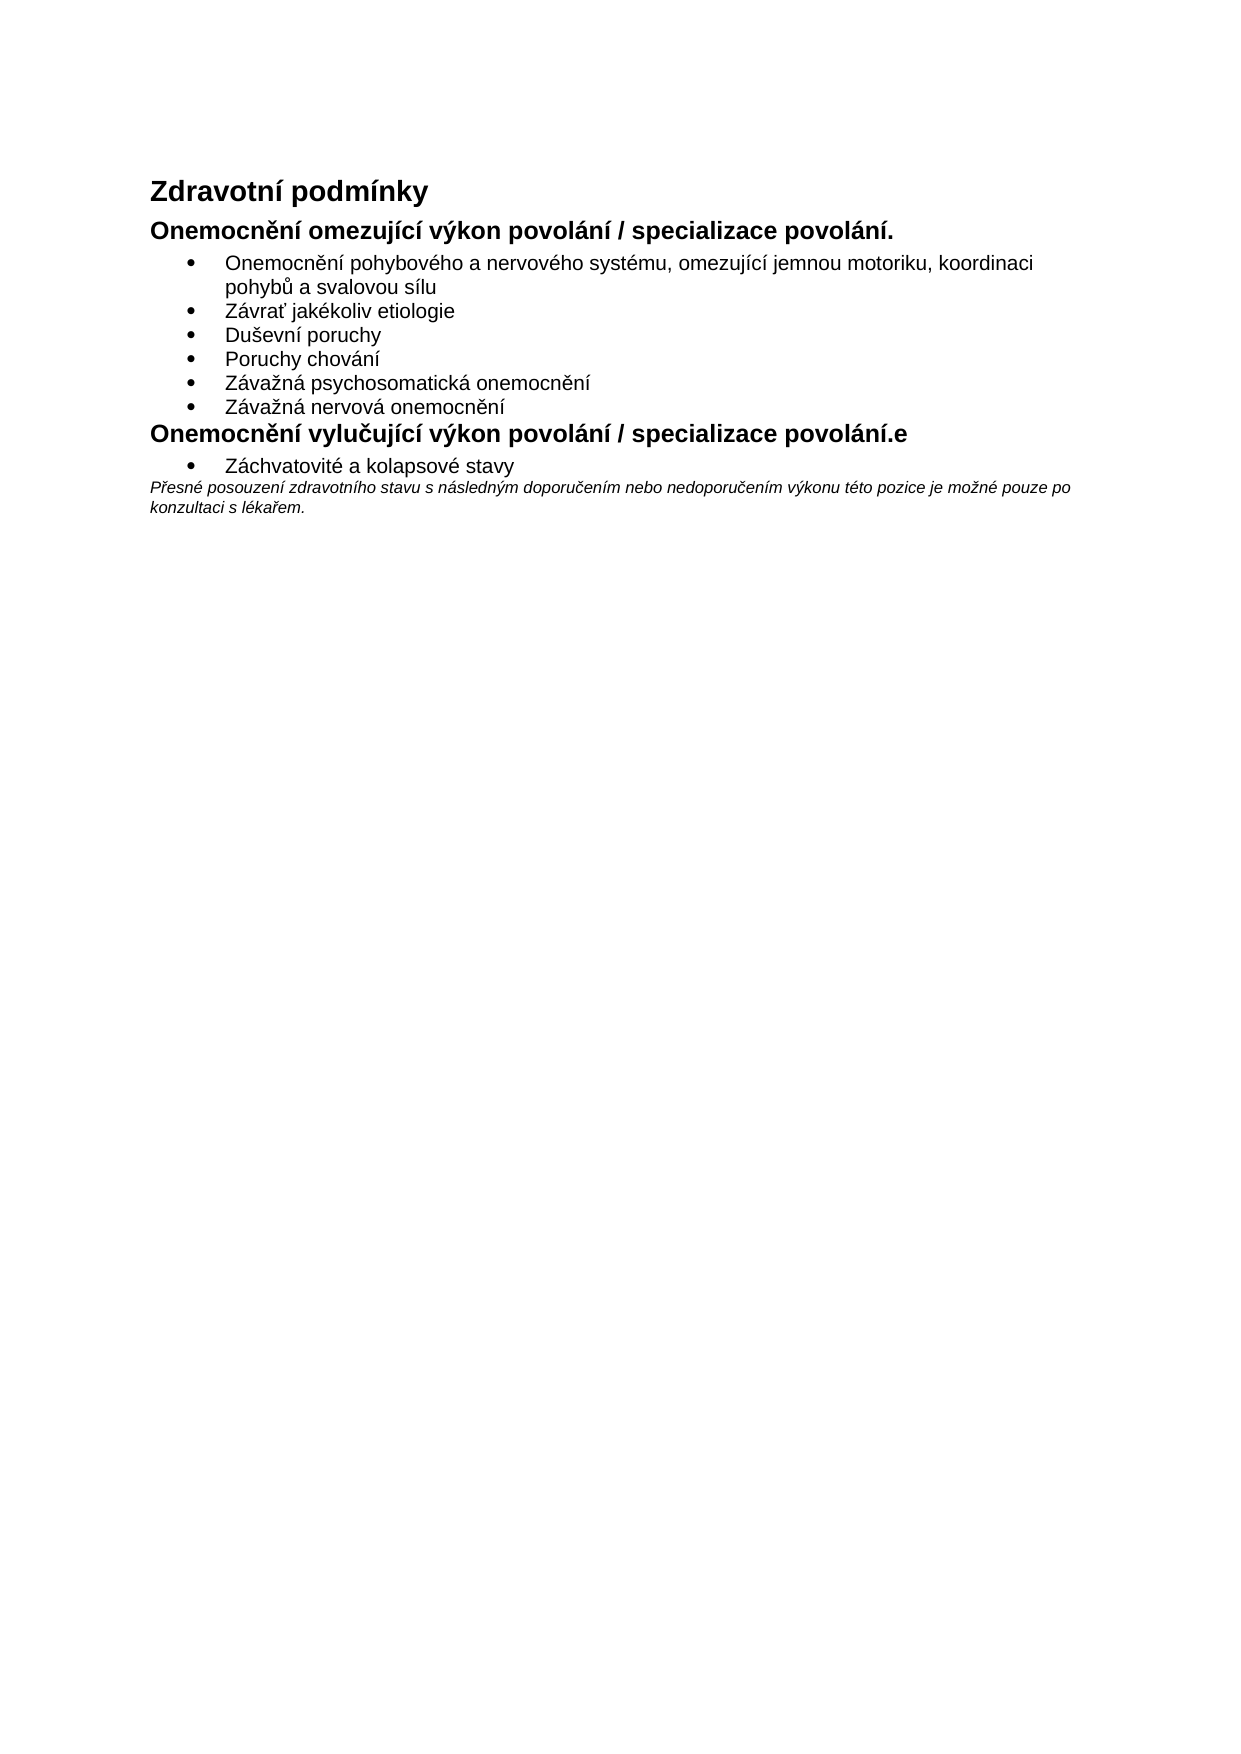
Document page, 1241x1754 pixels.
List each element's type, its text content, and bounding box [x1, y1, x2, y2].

list Duševní poruchy [187, 323, 1090, 347]
list Závažná nervová onemocnění [187, 395, 1090, 419]
list Závrať jakékoliv etiologie [187, 299, 1090, 323]
subtitle Onemocnění omezující výkon povolání / specializace povolání. [150, 216, 1090, 244]
list Záchvatovité a kolapsové stavy [187, 454, 1090, 478]
subtitle Zdravotní podmínky [150, 174, 1090, 207]
text Přesné posouzení zdravotního stavu s následným doporučením nebo nedoporučením výkonu této pozice je možné pouze po konzultaci s lékařem. [150, 478, 1090, 517]
list Poruchy chování [187, 347, 1090, 371]
list Onemocnění pohybového a nervového systému, omezující jemnou motoriku, koordinaci pohybů a svalovou sílu [187, 251, 1090, 299]
subtitle Onemocnění vylučující výkon povolání / specializace povolání.e [150, 419, 1090, 448]
list Závažná psychosomatická onemocnění [187, 371, 1090, 395]
